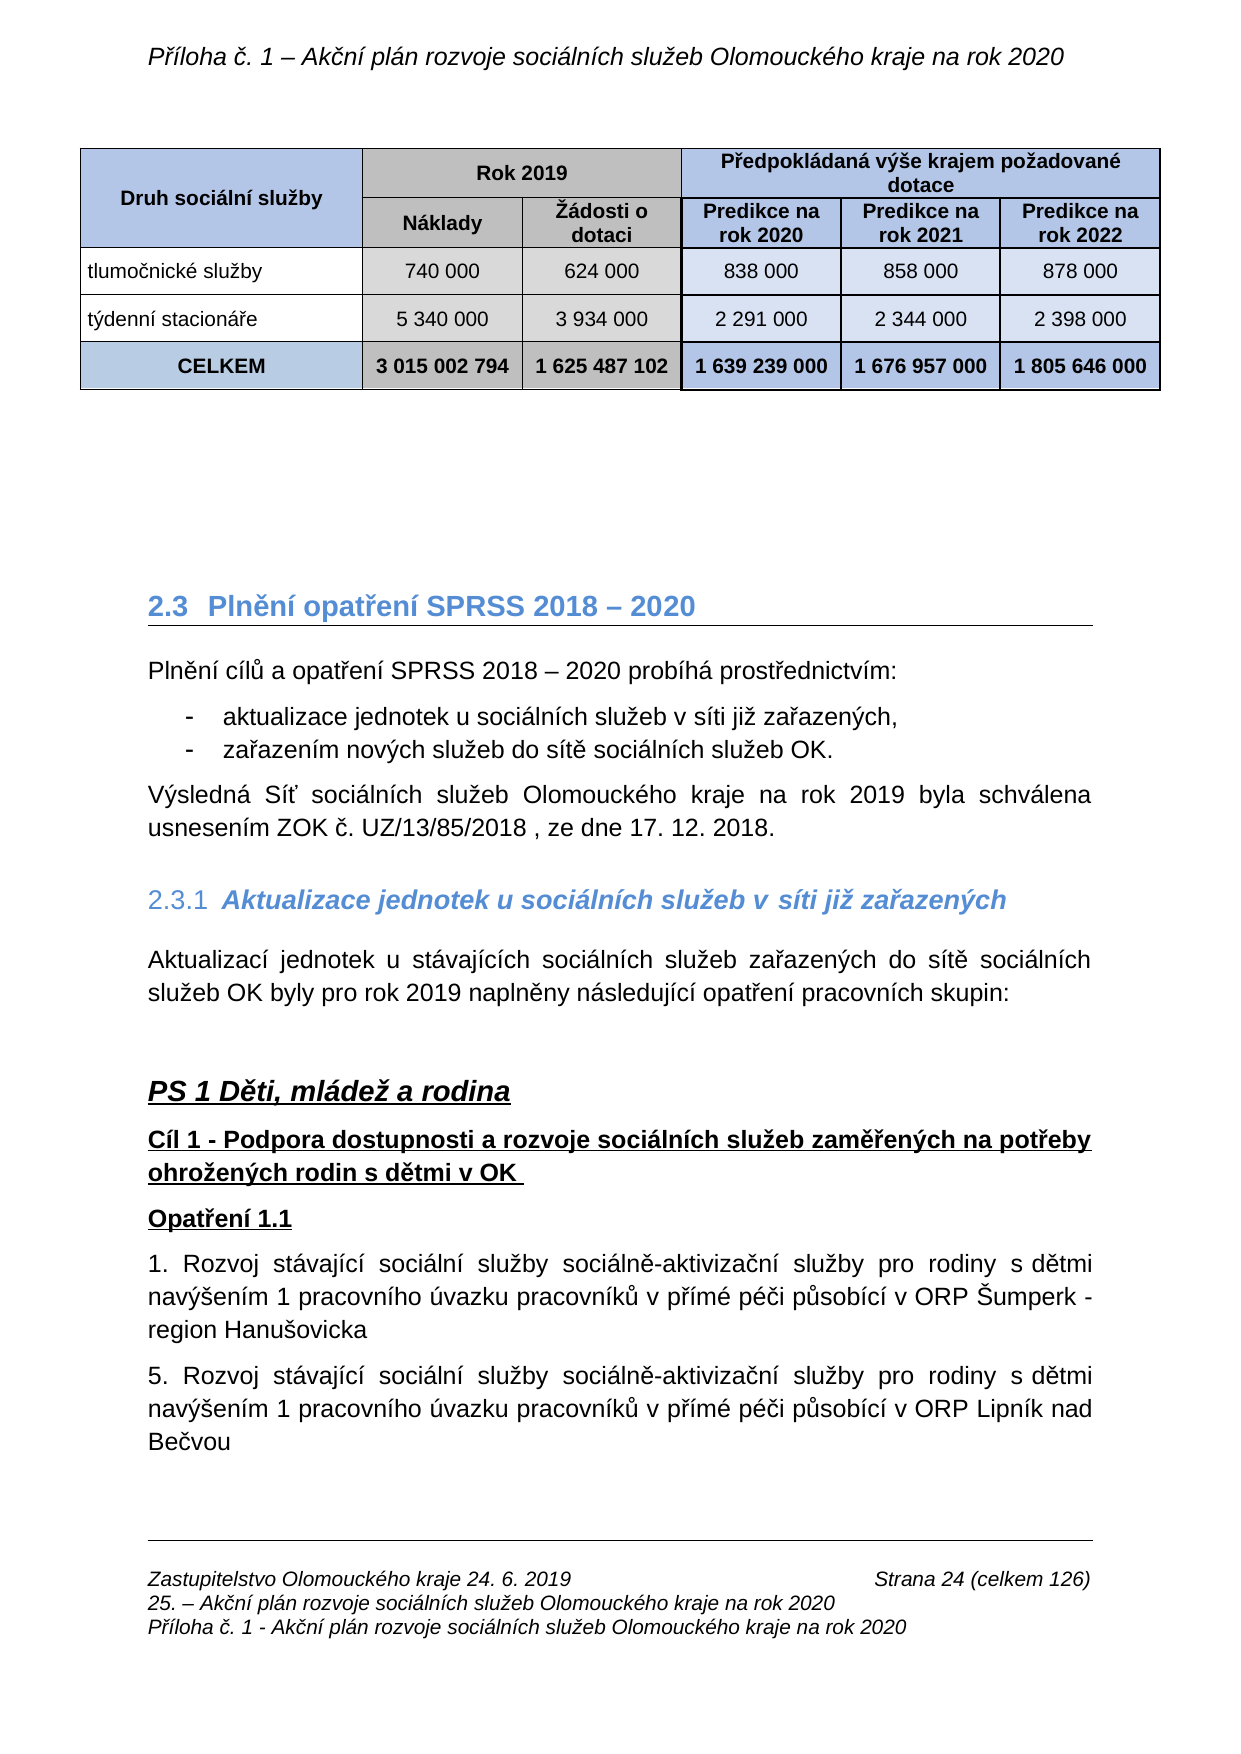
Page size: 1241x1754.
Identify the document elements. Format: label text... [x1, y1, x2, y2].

text Opatření 1.1 [148, 1204, 1093, 1233]
subtitle Aktualizace jednotek u sociálních služeb v síti již zařazených [148, 884, 1093, 915]
table_cell 878 000 [1001, 249, 1159, 294]
table_cell Žádosti o dotaci [523, 198, 680, 247]
table_cell 624 000 [523, 248, 680, 294]
text PS 1 Děti, mládež a rodina [148, 1074, 1093, 1108]
table_cell tlumočnické služby [81, 248, 362, 294]
table_header Předpokládaná výše krajem požadované dotace [682, 149, 1159, 197]
table_cell 740 000 [363, 248, 522, 294]
table_cell Predikce na rok 2021 [842, 199, 999, 247]
table_cell 1 676 957 000 [842, 343, 999, 388]
table_header Druh sociální služby [81, 149, 362, 247]
table_cell 3 934 000 [523, 295, 680, 341]
text Výsledná Síť sociálních služeb Olomouckého kraje na rok 2019 byla schválena usnesením ZOK č. UZ/13/85/2018 , ze dne 17. 12. 2018. [148, 780, 1093, 842]
table_cell 1 805 646 000 [1001, 343, 1159, 388]
text 5. Rozvoj stávající sociální služby sociálně-aktivizační služby pro rodiny s dětmi navýšením 1 pracovního úvazku pracovníků v přímé péči působící v ORP Lipník nad Bečvou [148, 1361, 1093, 1456]
text 1. Rozvoj stávající sociální služby sociálně-aktivizační služby pro rodiny s dětmi navýšením 1 pracovního úvazku pracovníků v přímé péči působící v ORP Šumperk - region Hanušovicka [148, 1249, 1093, 1344]
text Cíl 1 - Podpora dostupnosti a rozvoje sociálních služeb zaměřených na potřeby ohrožených rodin s dětmi v OK [148, 1125, 1093, 1187]
table_cell týdenní stacionáře [81, 295, 362, 341]
table_cell 858 000 [842, 249, 999, 294]
list aktualizace jednotek u sociálních služeb v síti již zařazených, [185, 701, 1093, 730]
table_cell 1 625 487 102 [523, 342, 680, 388]
text Plnění cílů a opatření SPRSS 2018 – 2020 probíhá prostřednictvím: [148, 656, 1093, 685]
table_cell CELKEM [81, 342, 362, 388]
table_cell Predikce na rok 2020 [683, 199, 840, 247]
table_cell 838 000 [683, 249, 840, 294]
table_cell 1 639 239 000 [683, 343, 840, 388]
table_cell 5 340 000 [363, 295, 522, 341]
table_cell 2 344 000 [842, 296, 999, 341]
table_header Rok 2019 [363, 149, 681, 197]
subtitle Plnění opatření SPRSS 2018 – 2020 [148, 589, 1093, 625]
table_cell Predikce na rok 2022 [1001, 199, 1159, 247]
table_cell 2 291 000 [683, 296, 840, 341]
list zařazením nových služeb do sítě sociálních služeb OK. [185, 734, 1093, 763]
table_cell 2 398 000 [1001, 296, 1159, 341]
table_cell 3 015 002 794 [363, 342, 522, 388]
text Aktualizací jednotek u stávajících sociálních služeb zařazených do sítě sociálních služeb OK byly pro rok 2019 naplněny následující opatření pracovních skupin: [148, 945, 1093, 1006]
table_cell Náklady [363, 198, 522, 247]
